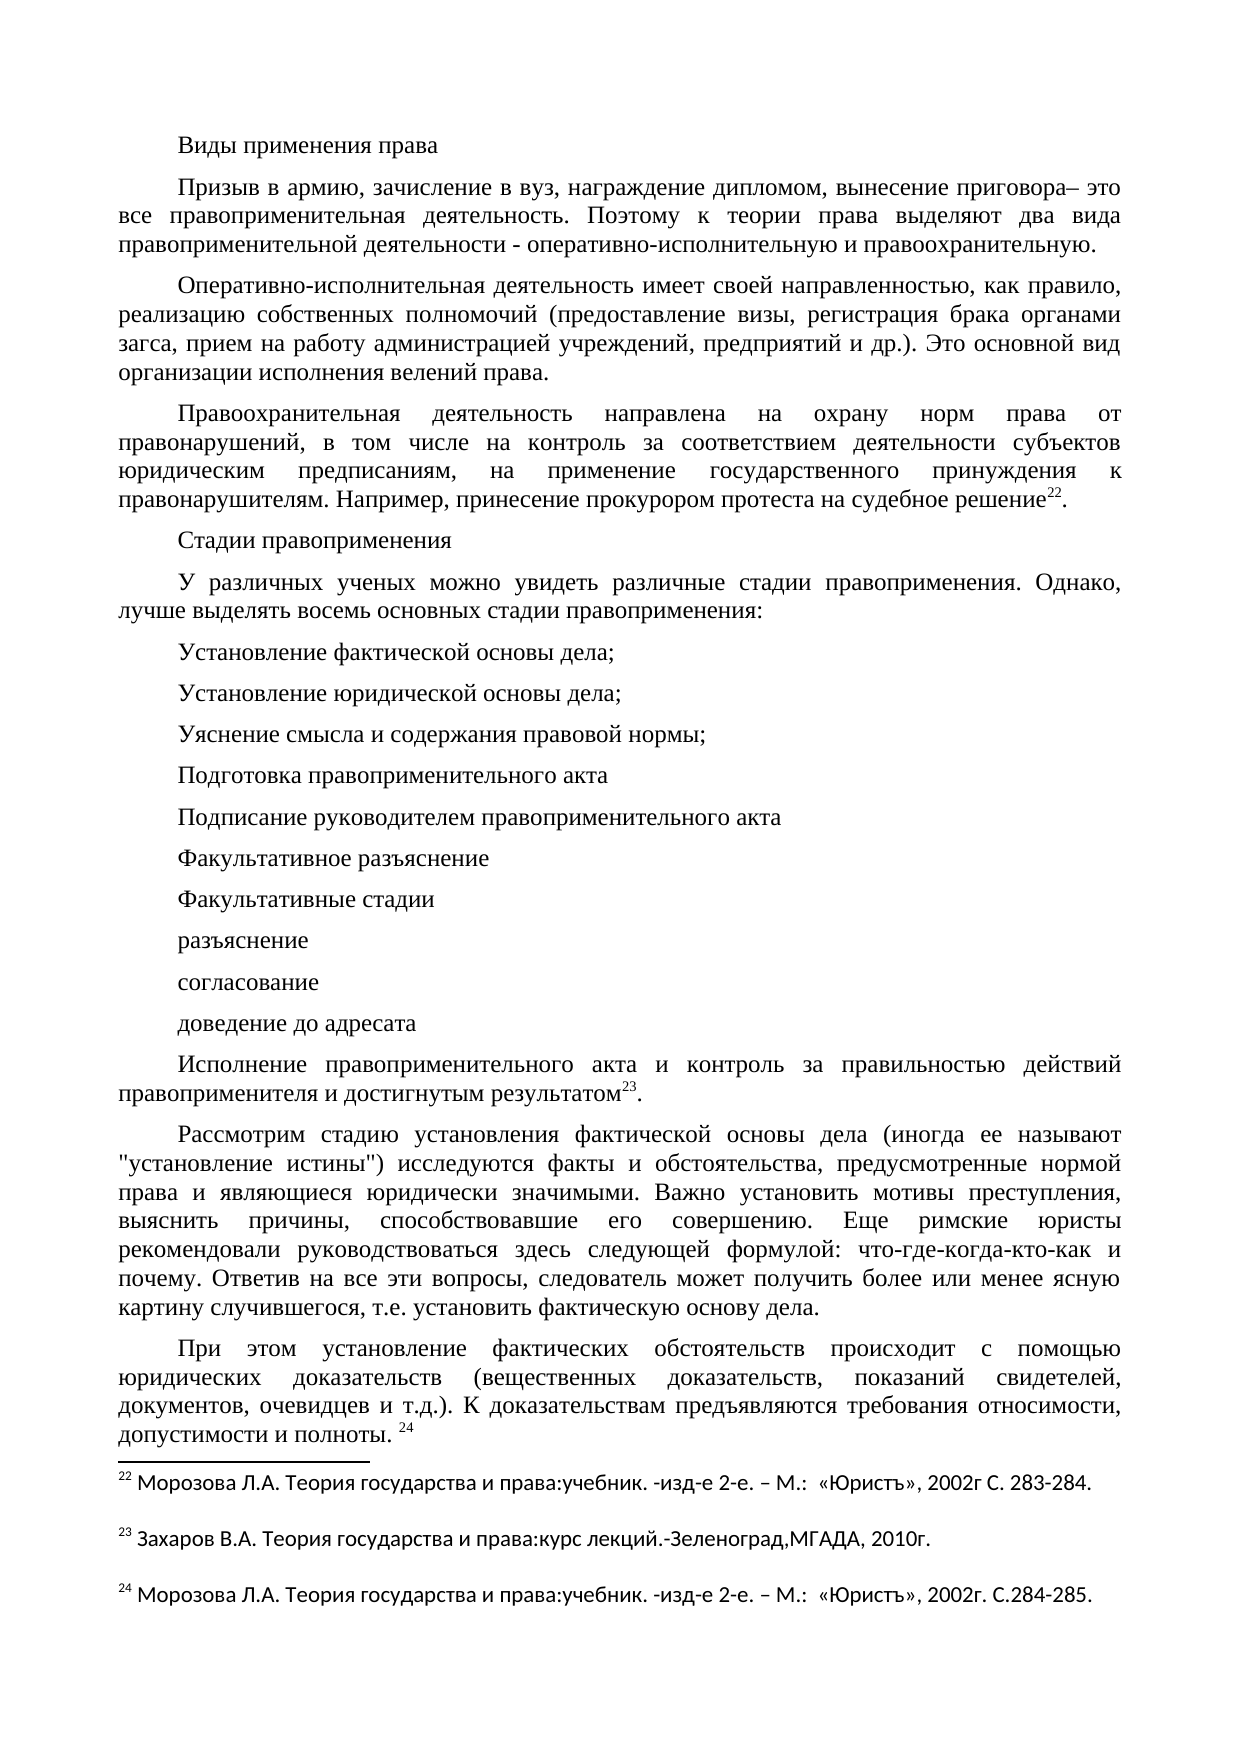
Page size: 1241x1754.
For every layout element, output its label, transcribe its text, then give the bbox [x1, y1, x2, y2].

text Подготовка правоприменительного акта [118, 761, 1122, 789]
text Установление юридической основы дела; [118, 678, 1122, 707]
text доведение до адресата [118, 1008, 1122, 1037]
text Исполнение правоприменительного акта и контроль за правильностью действий правоприменителя и достигнутым результатом. [118, 1049, 1122, 1107]
text Факультативное разъяснение [118, 843, 1122, 872]
text разъяснение [118, 926, 1122, 954]
text Стадии правоприменения [118, 526, 1122, 554]
text Правоохранительная деятельность направлена на охрану норм права от правонарушений, в том числе на контроль за соответствием деятельности субъектов юридическим предписаниям, на применение государственного принуждения к правонарушителям. Например, принесение прокурором протеста на судебное решение. [118, 398, 1122, 513]
text Призыв в армию, зачисление в вуз, награждение дипломом, вынесение приговора– это все правоприменительная деятельность. Поэтому к теории права выделяют два вида правоприменительной деятельности - оперативно-исполнительную и правоохранительную. [118, 172, 1122, 258]
text При этом установление фактических обстоятельств происходит с помощью юридических доказательств (вещественных доказательств, показаний свидетелей, документов, очевидцев и т.д.). К доказательствам предъявляются требования относимости, допустимости и полноты. [118, 1333, 1122, 1448]
text Виды применения права [118, 131, 1122, 159]
text Уяснение смысла и содержания правовой нормы; [118, 719, 1122, 748]
text Факультативные стадии [118, 884, 1122, 913]
text Подписание руководителем правоприменительного акта [118, 802, 1122, 831]
text Установление фактической основы дела; [118, 637, 1122, 666]
text согласование [118, 967, 1122, 996]
text Рассмотрим стадию установления фактической основы дела (иногда ее называют "установление истины") исследуются факты и обстоятельства, предусмотренные нормой права и являющиеся юридически значимыми. Важно установить мотивы преступления, выяснить причины, способствовавшие его совершению. Еще римские юристы рекомендовали руководствоваться здесь следующей формулой: что-где-когда-кто-как и почему. Ответив на все эти вопросы, следователь может получить более или менее ясную картину случившегося, т.е. установить фактическую основу дела. [118, 1119, 1122, 1321]
text У различных ученых можно увидеть различные стадии правоприменения. Однако, лучше выделять восемь основных стадии правоприменения: [118, 567, 1122, 624]
text Оперативно-исполнительная деятельность имеет своей направленностью, как правило, реализацию собственных полномочий (предоставление визы, регистрация брака органами загса, прием на работу администрацией учреждений, предприятий и др.). Это основной вид организации исполнения велений права. [118, 271, 1122, 386]
